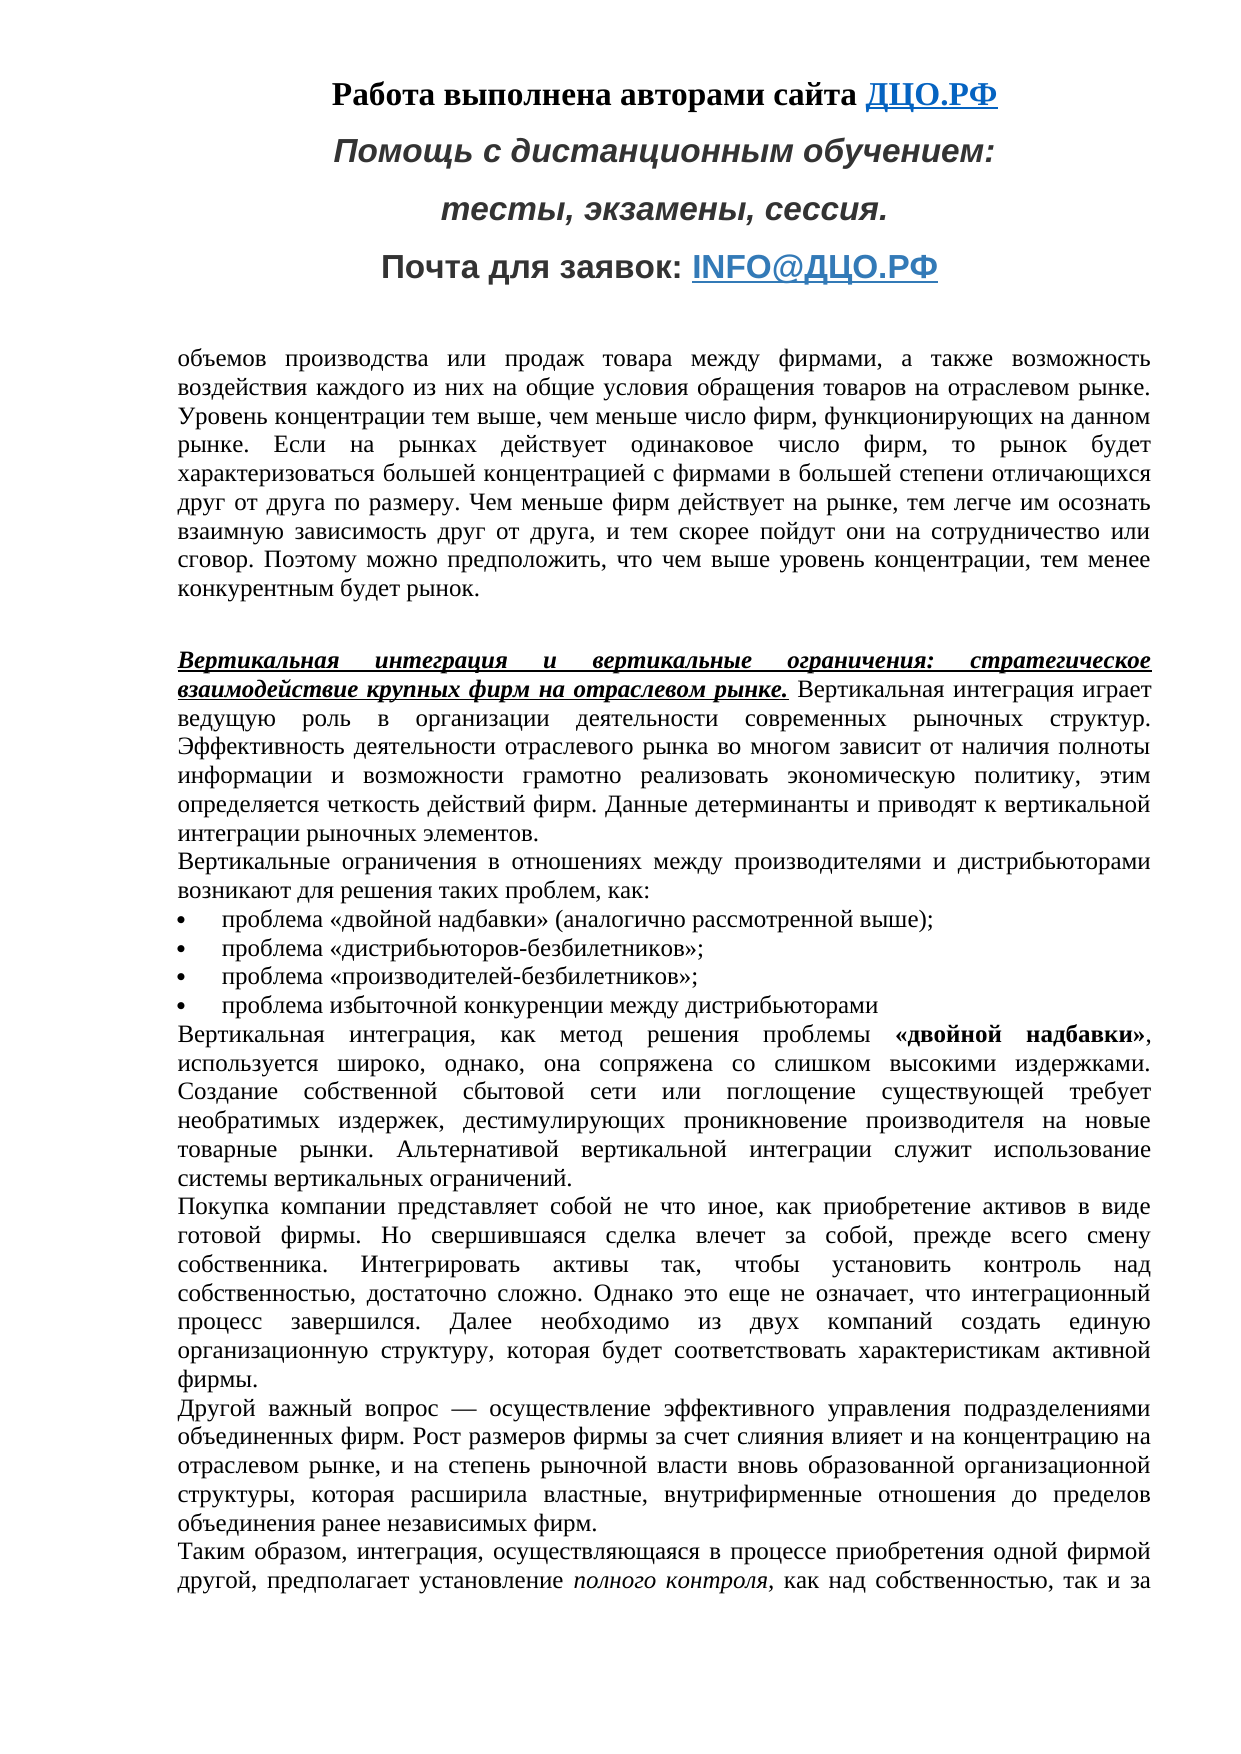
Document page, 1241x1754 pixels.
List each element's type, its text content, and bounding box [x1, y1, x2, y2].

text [177, 1536, 1152, 1594]
list проблема «производителей-безбилетников»; [177, 961, 1152, 990]
text Другой важный вопрос — осуществление эффективного управления подразделениями объединенных фирм. Рост размеров фирмы за счет слияния влияет и на концентрацию на отраслевом рынке, и на степень рыночной власти вновь образованной организационной структуры, которая расширила властные, внутрифирменные отношения до пределов объединения ранее независимых фирм. [177, 1393, 1152, 1536]
list проблема «дистрибьюторов-безбилетников»; [177, 933, 1152, 961]
list проблема избыточной конкуренции между дистрибьюторами [177, 990, 1152, 1019]
text Вертикальные ограничения в отношениях между производителями и дистрибьюторами возникают для решения таких проблем, как: [177, 846, 1152, 904]
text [177, 343, 1152, 602]
list проблема «двойной надбавки» (аналогично рассмотренной выше); [177, 904, 1152, 933]
text Покупка компании представляет собой не что иное, как приобретение активов в виде готовой фирмы. Но свершившаяся сделка влечет за собой, прежде всего смену собственника. Интегрировать активы так, чтобы установить контроль над собственностью, достаточно сложно. Однако это еще не означает, что интеграционный процесс завершился. Далее необходимо из двух компаний создать единую организационную структуру, которая будет соответствовать характеристикам активной фирмы. [177, 1191, 1152, 1393]
text Вертикальная интеграция и вертикальные ограничения: стратегическое взаимодействие крупных фирм на отраслевом рынке. Вертикальная интеграция играет ведущую роль в организации деятельности современных рыночных структур. Эффективность деятельности отраслевого рынка во многом зависит от наличия полноты информации и возможности грамотно реализовать экономическую политику, этим определяется четкость действий фирм. Данные детерминанты и приводят к вертикальной интеграции рыночных элементов. [177, 671, 1152, 846]
text Вертикальная интеграция, как метод решения проблемы «двойной надбавки», используется широко, однако, она сопряжена со слишком высокими издержками. Создание собственной сбытовой сети или поглощение существующей требует необратимых издержек, дестимулирующих проникновение производителя на новые товарные рынки. Альтернативой вертикальной интеграции служит использование системы вертикальных ограничений. [177, 1019, 1152, 1191]
